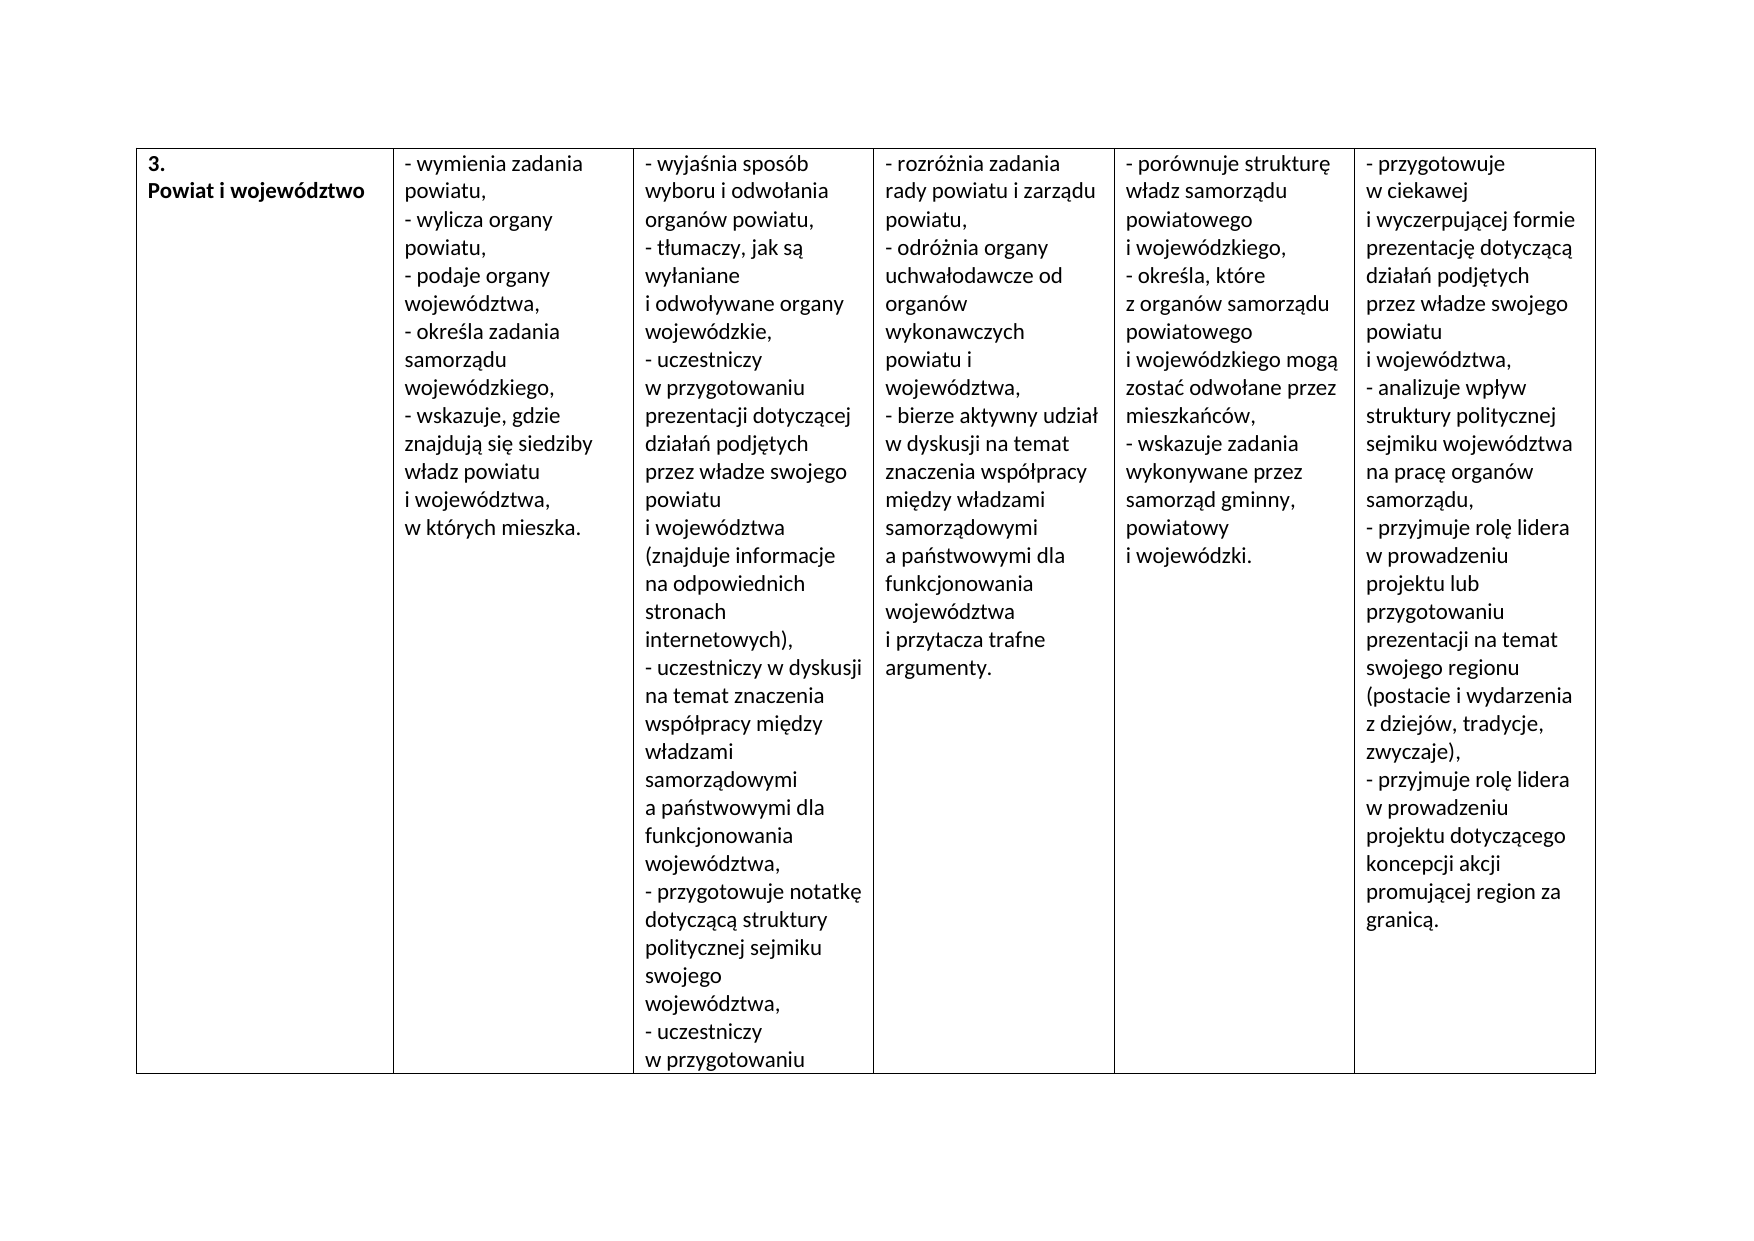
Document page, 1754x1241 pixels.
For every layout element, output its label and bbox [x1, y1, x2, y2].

table_cell [137, 149, 393, 1073]
table_cell [634, 149, 873, 1073]
table_cell [1115, 149, 1354, 1073]
table_cell [874, 149, 1114, 1073]
table_cell [394, 149, 633, 1073]
table_cell [1355, 149, 1595, 1073]
